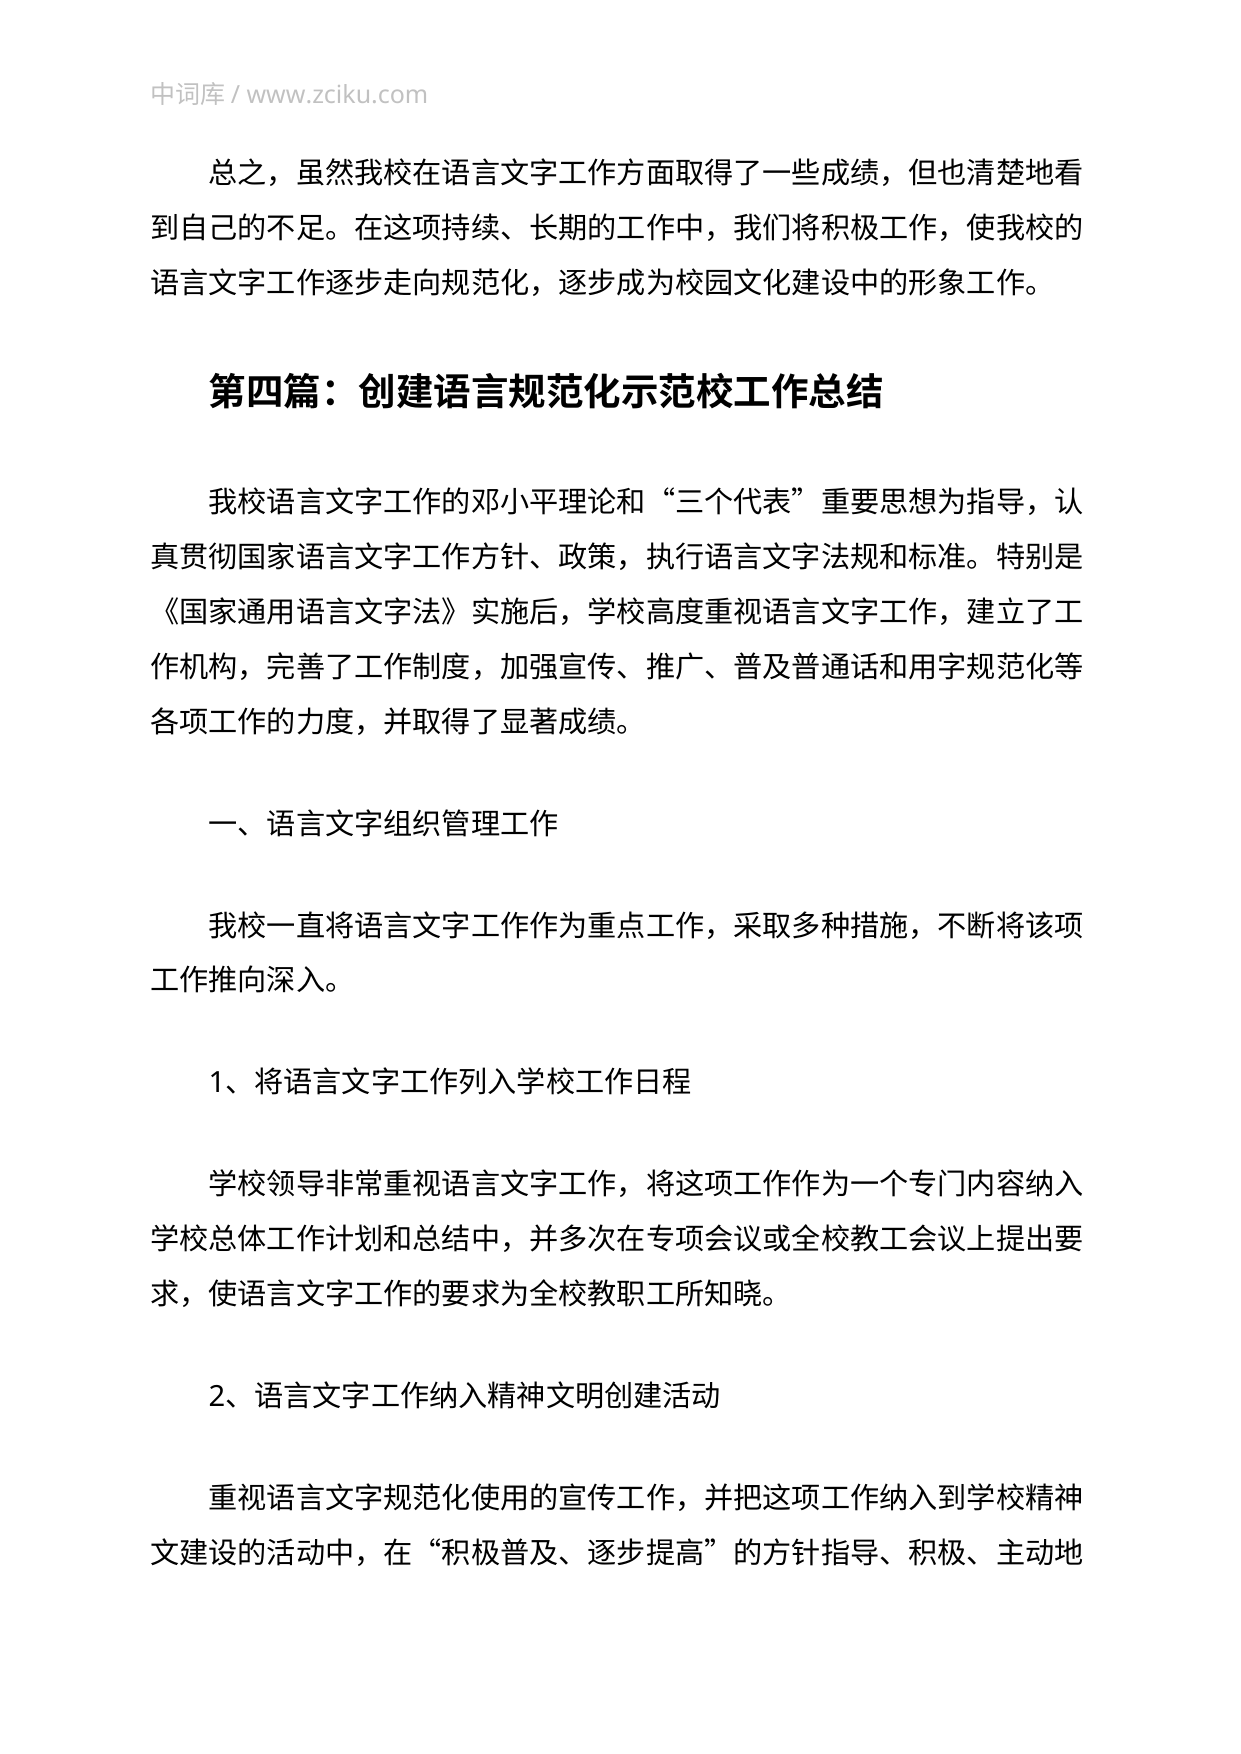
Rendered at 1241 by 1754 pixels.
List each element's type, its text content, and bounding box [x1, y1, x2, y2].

text 第四篇：创建语言规范化示范校工作总结 [150, 362, 1090, 416]
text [150, 1474, 1090, 1571]
text 学校领导非常重视语言文字工作，将这项工作作为一个专门内容纳入学校总体工作计划和总结中，并多次在专项会议或全校教工会议上提出要求，使语言文字工作的要求为全校教职工所知晓。 [150, 1161, 1090, 1313]
text 2、语言文字工作纳入精神文明创建活动 [150, 1372, 1090, 1415]
text 一、语言文字组织管理工作 [150, 800, 1090, 843]
text 1、将语言文字工作列入学校工作日程 [150, 1059, 1090, 1101]
text 我校语言文字工作的邓小平理论和“三个代表”重要思想为指导，认真贯彻国家语言文字工作方针、政策，执行语言文字法规和标准。特别是《国家通用语言文字法》实施后，学校高度重视语言文字工作，建立了工作机构，完善了工作制度，加强宣传、推广、普及普通话和用字规范化等各项工作的力度，并取得了显著成绩。 [150, 479, 1090, 741]
text 总之，虽然我校在语言文字工作方面取得了一些成绩，但也清楚地看到自己的不足。在这项持续、长期的工作中，我们将积极工作，使我校的语言文字工作逐步走向规范化，逐步成为校园文化建设中的形象工作。 [150, 150, 1090, 302]
text 我校一直将语言文字工作作为重点工作，采取多种措施，不断将该项工作推向深入。 [150, 902, 1090, 999]
